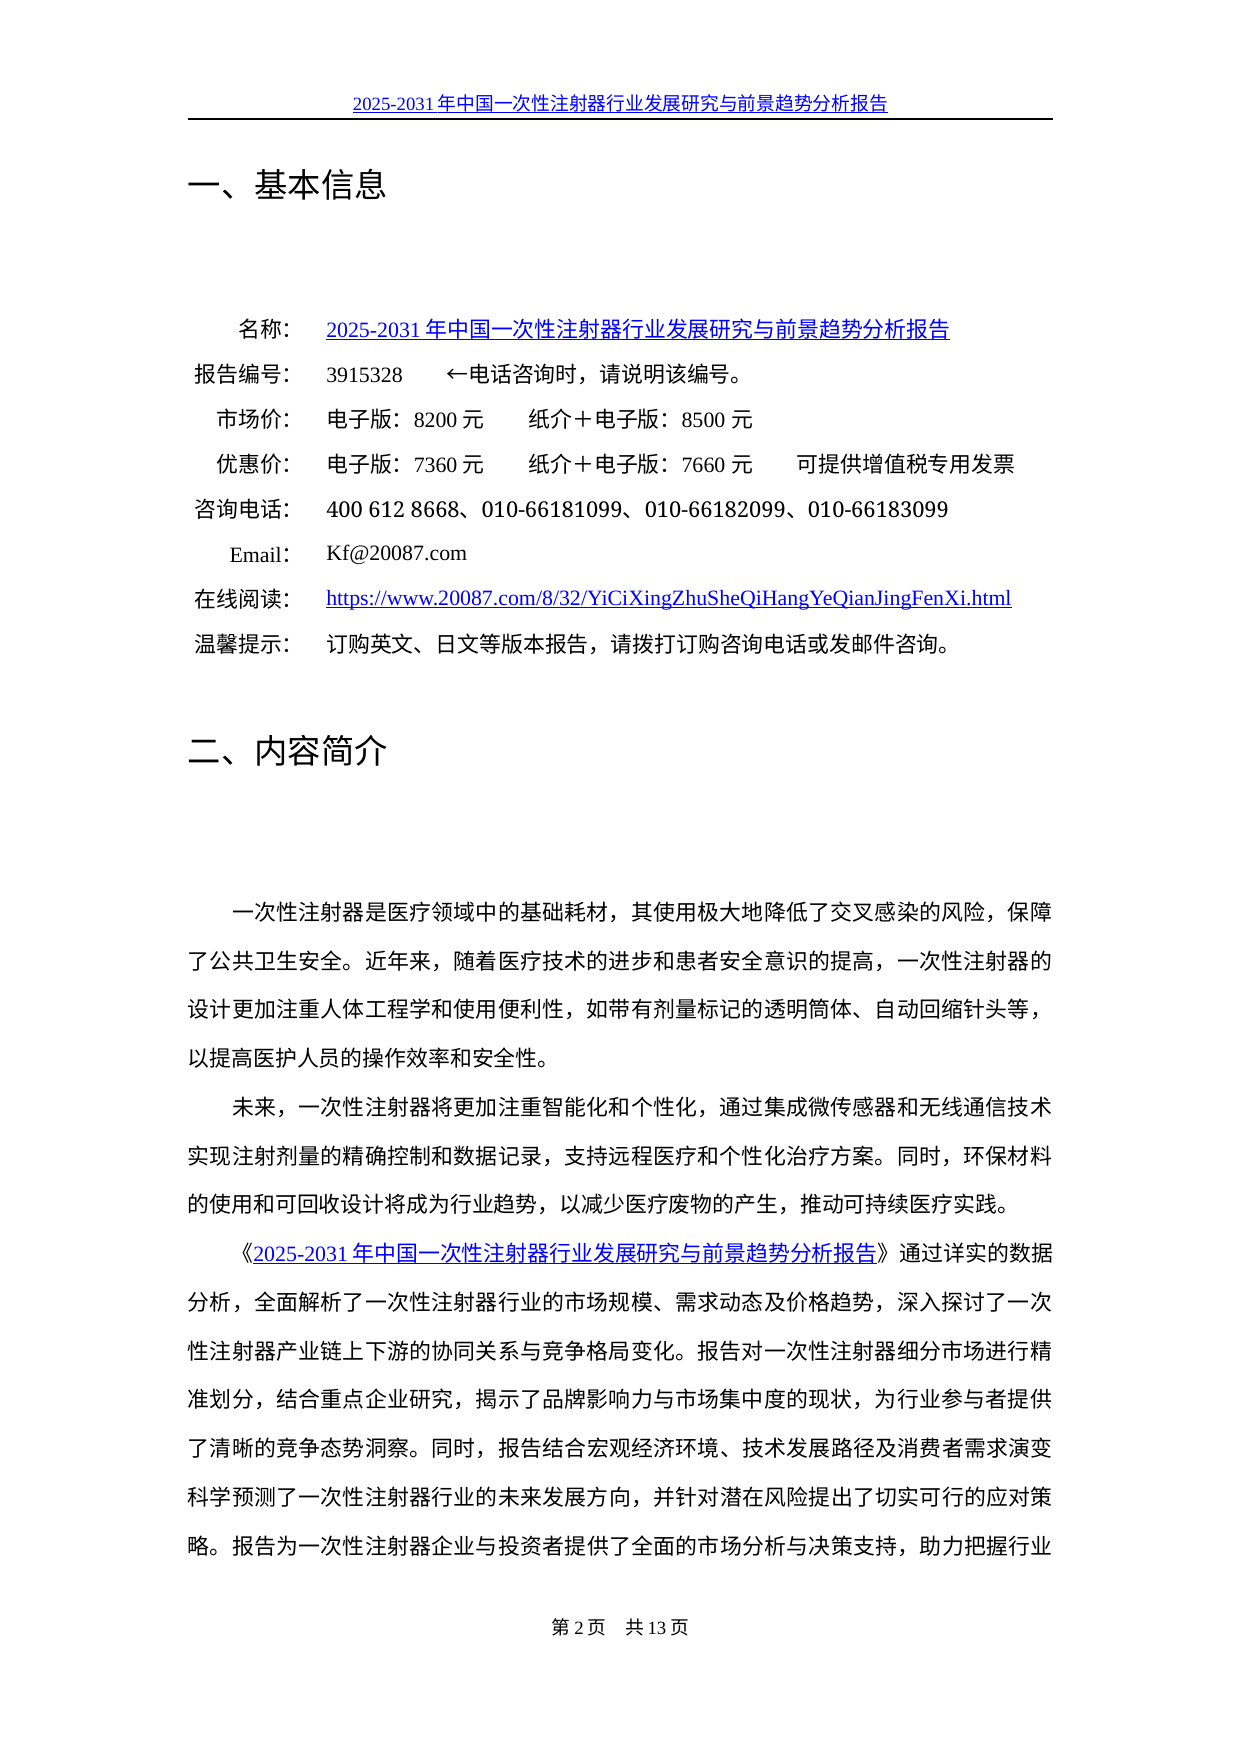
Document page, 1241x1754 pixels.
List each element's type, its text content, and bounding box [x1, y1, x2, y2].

title 二、内容简介 [187, 717, 1053, 782]
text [187, 894, 1053, 1561]
table_cell 400 612 8668、010-66181099、010-66182099、010-66183099 [315, 492, 1073, 537]
table_cell Kf@20087.com [315, 537, 1073, 582]
table_cell Email： [167, 537, 315, 582]
table_cell 温馨提示： [167, 627, 315, 672]
table_cell 报告编号： [167, 357, 315, 402]
table_cell 电子版：7360 元 纸介＋电子版：7660 元 可提供增值税专用发票 [315, 447, 1073, 492]
table_header 2025-2031年中国一次性注射器行业发展研究与前景趋势分析报告 [315, 312, 1073, 357]
table_cell 在线阅读： [167, 582, 315, 627]
table_cell 市场价： [167, 402, 315, 447]
table_cell 电子版：8200 元 纸介＋电子版：8500 元 [315, 402, 1073, 447]
table_cell 3915328 ←电话咨询时，请说明该编号。 [315, 357, 1073, 402]
table_header 名称： [167, 312, 315, 357]
table_cell 订购英文、日文等版本报告，请拨打订购咨询电话或发邮件咨询。 [315, 627, 1073, 672]
title 一、基本信息 [187, 150, 1053, 215]
table_cell 优惠价： [167, 447, 315, 492]
table_cell [315, 582, 1073, 627]
table_cell 咨询电话： [167, 492, 315, 537]
